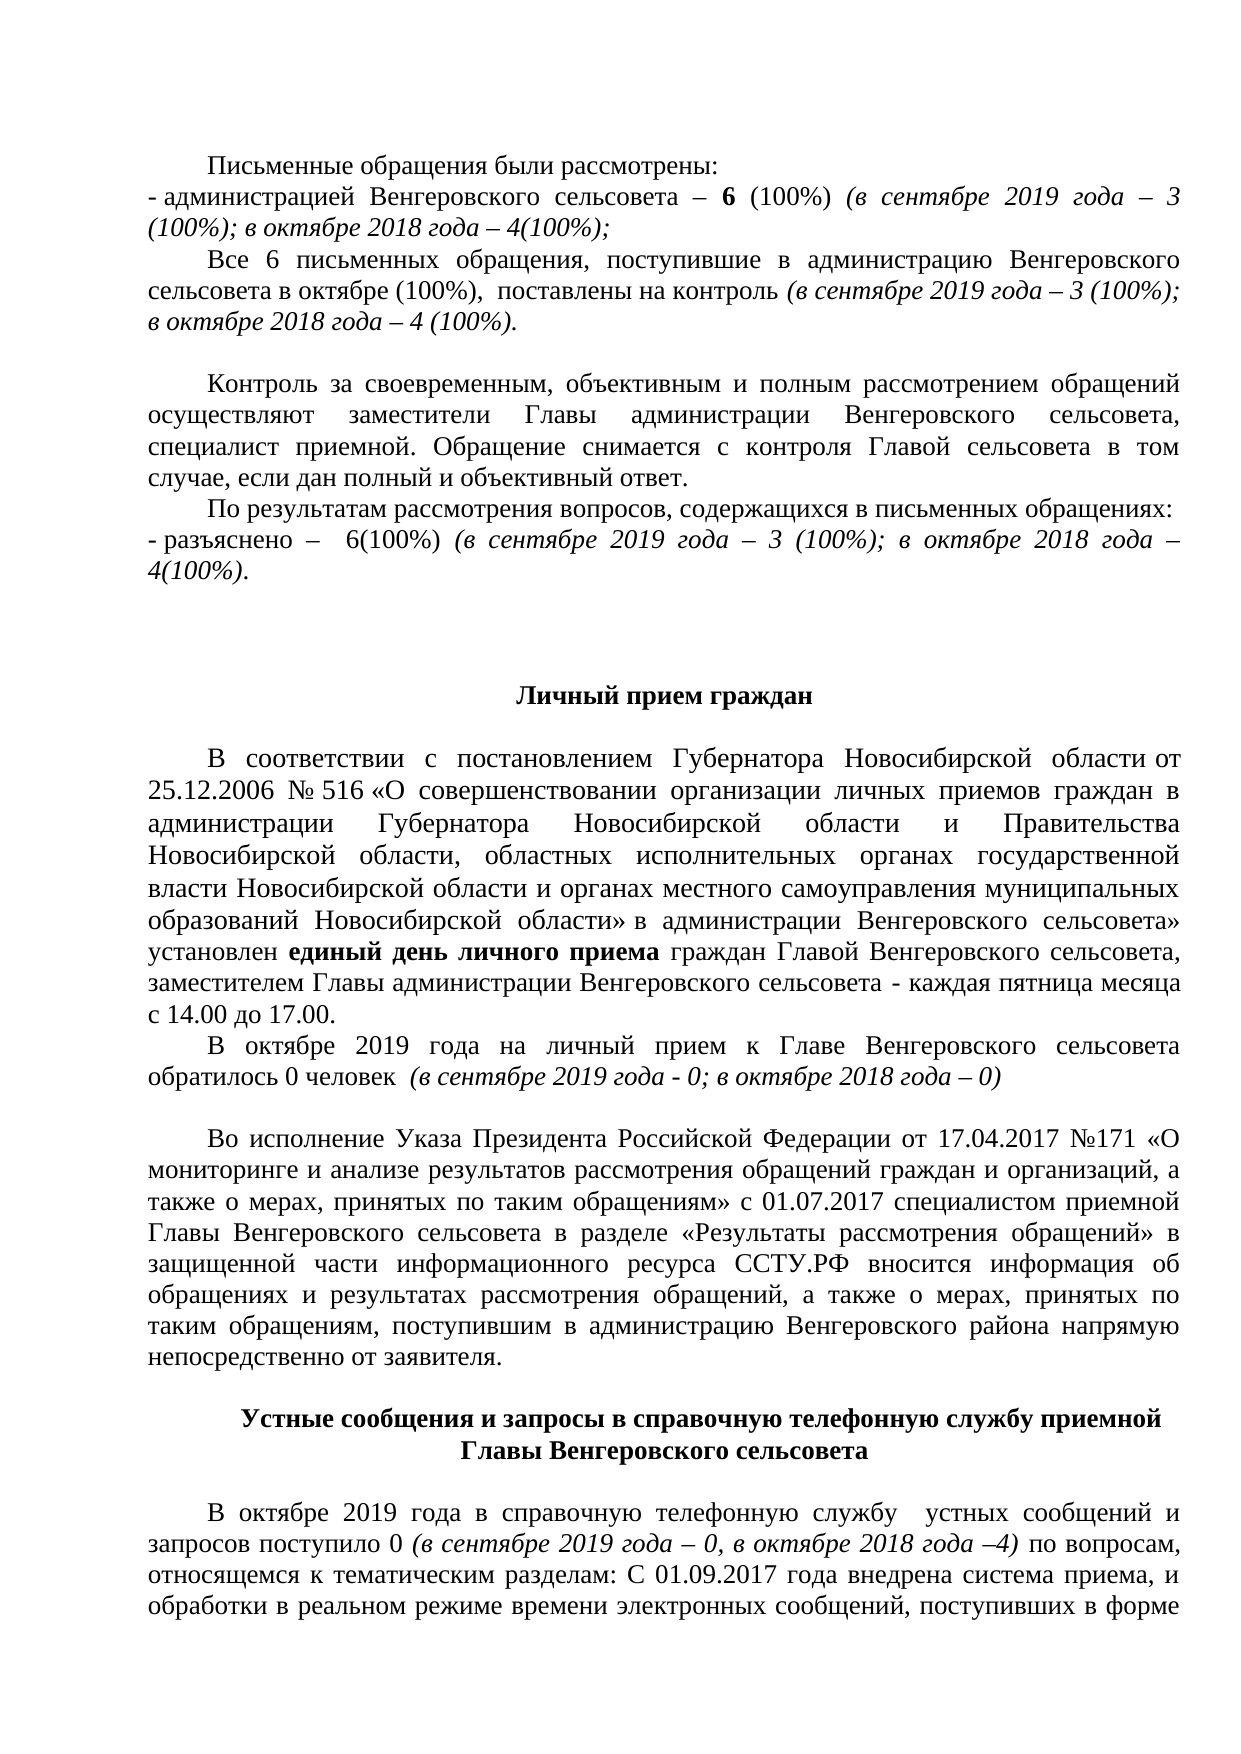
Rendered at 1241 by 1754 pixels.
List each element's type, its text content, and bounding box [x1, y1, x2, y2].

text По результатам рассмотрения вопросов, содержащихся в письменных обращениях: [148, 492, 1181, 523]
text Письменные обращения были рассмотрены: [148, 149, 1181, 180]
text Личный прием граждан [148, 679, 1181, 710]
text В соответствии с постановлением Губернатора Новосибирской области от 25.12.2006 № 516 «О совершенствовании организации личных приемов граждан в администрации Губернатора Новосибирской области и Правительства Новосибирской области, областных исполнительных органах государственной власти Новосибирской области и органах местного самоуправления муниципальных образований Новосибирской области» в администрации Венгеровского сельсовета» установлен единый день личного приема граждан Главой Венгеровского сельсовета, заместителем Главы администрации Венгеровского сельсовета - каждая пятница месяца с 14.00 до 17.00. [148, 741, 1181, 806]
text Контроль за своевременным, объективным и полным рассмотрением обращений осуществляют заместители Главы администрации Венгеровского сельсовета, специалист приемной. Обращение снимается с контроля Главой сельсовета в том случае, если дан полный и объективный ответ. [148, 367, 1181, 492]
text В октябре 2019 года на личный прием к Главе Венгеровского сельсовета обратилось 0 человек (в сентябре 2019 года - 0; в октябре 2018 года – 0) [148, 1029, 1181, 1091]
text Устные сообщения и запросы в справочную телефонную службу приемной Главы Венгеровского сельсовета [148, 1403, 1181, 1465]
text Во исполнение Указа Президента Российской Федерации от 17.04.2017 №171 «О мониторинге и анализе результатов рассмотрения обращений граждан и организаций, а также о мерах, принятых по таким обращениям» с 01.07.2017 специалистом приемной Главы Венгеровского сельсовета в разделе «Результаты рассмотрения обращений» в защищенной части информационного ресурса ССТУ.РФ вносится информация об обращениях и результатах рассмотрения обращений, а также о мерах, принятых по таким обращениям, поступившим в администрацию Венгеровского района напрямую непосредственно от заявителя. [148, 1122, 1181, 1371]
text - администрацией Венгеровского сельсовета – 6 (100%) (в сентябре 2019 года – 3 (100%); в октябре 2018 года – 4(100%); [148, 180, 1181, 243]
text - разъяснено – 6(100%) (в сентябре 2019 года – 3 (100%); в октябре 2018 года – 4(100%). [148, 523, 1181, 585]
text В соответствии с постановлением Губернатора Новосибирской области от 25.12.2006 № 516 «О совершенствовании организации личных приемов граждан в администрации Губернатора Новосибирской области и Правительства Новосибирской области, областных исполнительных органах государственной власти Новосибирской области и органах местного самоуправления муниципальных образований Новосибирской области» в администрации Венгеровского сельсовета» установлен единый день личного приема граждан Главой Венгеровского сельсовета, заместителем Главы администрации Венгеровского сельсовета - каждая пятница месяца с 14.00 до 17.00. [148, 903, 1181, 1029]
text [148, 1496, 1181, 1621]
text Все 6 письменных обращения, поступившие в администрацию Венгеровского сельсовета в октябре (100%), поставлены на контроль (в сентябре 2019 года – 3 (100%); в октябре 2018 года – 4 (100%). [148, 243, 1181, 336]
